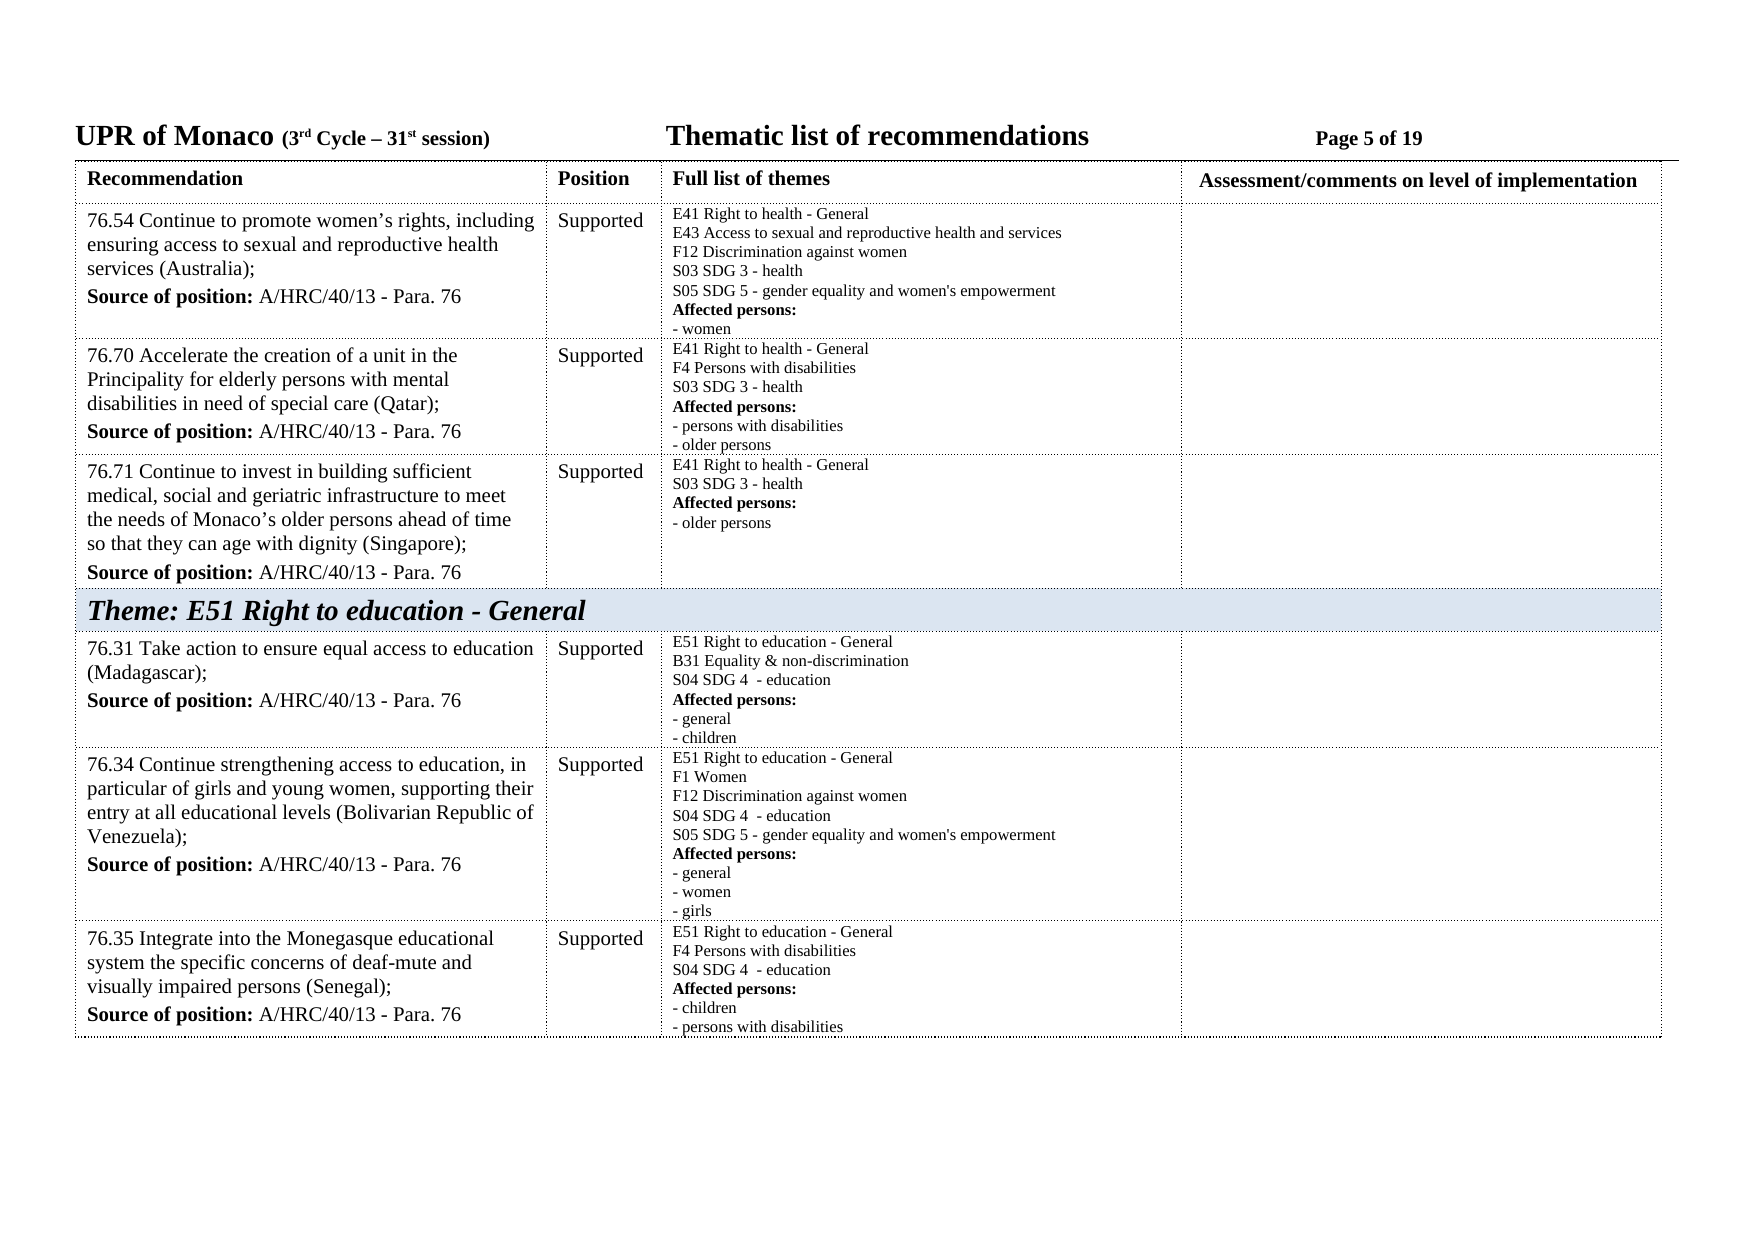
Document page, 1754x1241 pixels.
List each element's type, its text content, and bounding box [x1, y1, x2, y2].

table_cell 76.71 Continue to invest in building sufficient medical, social and geriatric infrastructure to meet the needs of Monaco’s older persons ahead of time so that they can age with dignity (Singapore); Source of position: A/HRC/40/13 - Para. 76 [76, 454, 546, 588]
table_cell [1182, 920, 1661, 1036]
table_cell E51 Right to education - General F4 Persons with disabilities S04 SDG 4 - education Affected persons: - children - persons with disabilities [661, 920, 1182, 1036]
table_cell E51 Right to education - General B31 Equality & non-discrimination S04 SDG 4 - education Affected persons: - general - children [661, 631, 1182, 747]
table_cell 76.70 Accelerate the creation of a unit in the Principality for elderly persons with mental disabilities in need of special care (Qatar); Source of position: A/HRC/40/13 - Para. 76 [76, 338, 546, 454]
table_cell Supported [546, 203, 661, 338]
table_cell 76.31 Take action to ensure equal access to education (Madagascar); Source of position: A/HRC/40/13 - Para. 76 [76, 631, 546, 747]
table_cell 76.54 Continue to promote women’s rights, including ensuring access to sexual and reproductive health services (Australia); Source of position: A/HRC/40/13 - Para. 76 [76, 203, 546, 338]
table_header Position [546, 161, 661, 203]
table_cell [1182, 338, 1661, 454]
table_cell [1182, 747, 1661, 920]
table_cell Theme: E51 Right to education - General [76, 588, 1661, 631]
table_header Recommendation [76, 161, 546, 203]
table_cell E51 Right to education - General F1 Women F12 Discrimination against women S04 SDG 4 - education S05 SDG 5 - gender equality and women's empowerment Affected persons: - general - women - girls [661, 747, 1182, 920]
table_cell [1182, 454, 1661, 588]
table_header Assessment/comments on level of implementation [1182, 161, 1661, 203]
table_cell Supported [546, 454, 661, 588]
table_cell [1182, 631, 1661, 747]
table_cell E41 Right to health - General S03 SDG 3 - health Affected persons: - older persons [661, 454, 1182, 588]
table_header Full list of themes [661, 161, 1182, 203]
table_cell Supported [546, 920, 661, 1036]
table_cell Supported [546, 338, 661, 454]
table_cell Supported [546, 631, 661, 747]
table_cell E41 Right to health - General F4 Persons with disabilities S03 SDG 3 - health Affected persons: - persons with disabilities - older persons [661, 338, 1182, 454]
table_cell [1182, 203, 1661, 338]
table_cell Supported [546, 747, 661, 920]
table_cell E41 Right to health - General E43 Access to sexual and reproductive health and services F12 Discrimination against women S03 SDG 3 - health S05 SDG 5 - gender equality and women's empowerment Affected persons: - women [661, 203, 1182, 338]
table_cell 76.35 Integrate into the Monegasque educational system the specific concerns of deaf-mute and visually impaired persons (Senegal); Source of position: A/HRC/40/13 - Para. 76 [76, 920, 546, 1036]
table_cell 76.34 Continue strengthening access to education, in particular of girls and young women, supporting their entry at all educational levels (Bolivarian Republic of Venezuela); Source of position: A/HRC/40/13 - Para. 76 [76, 747, 546, 920]
